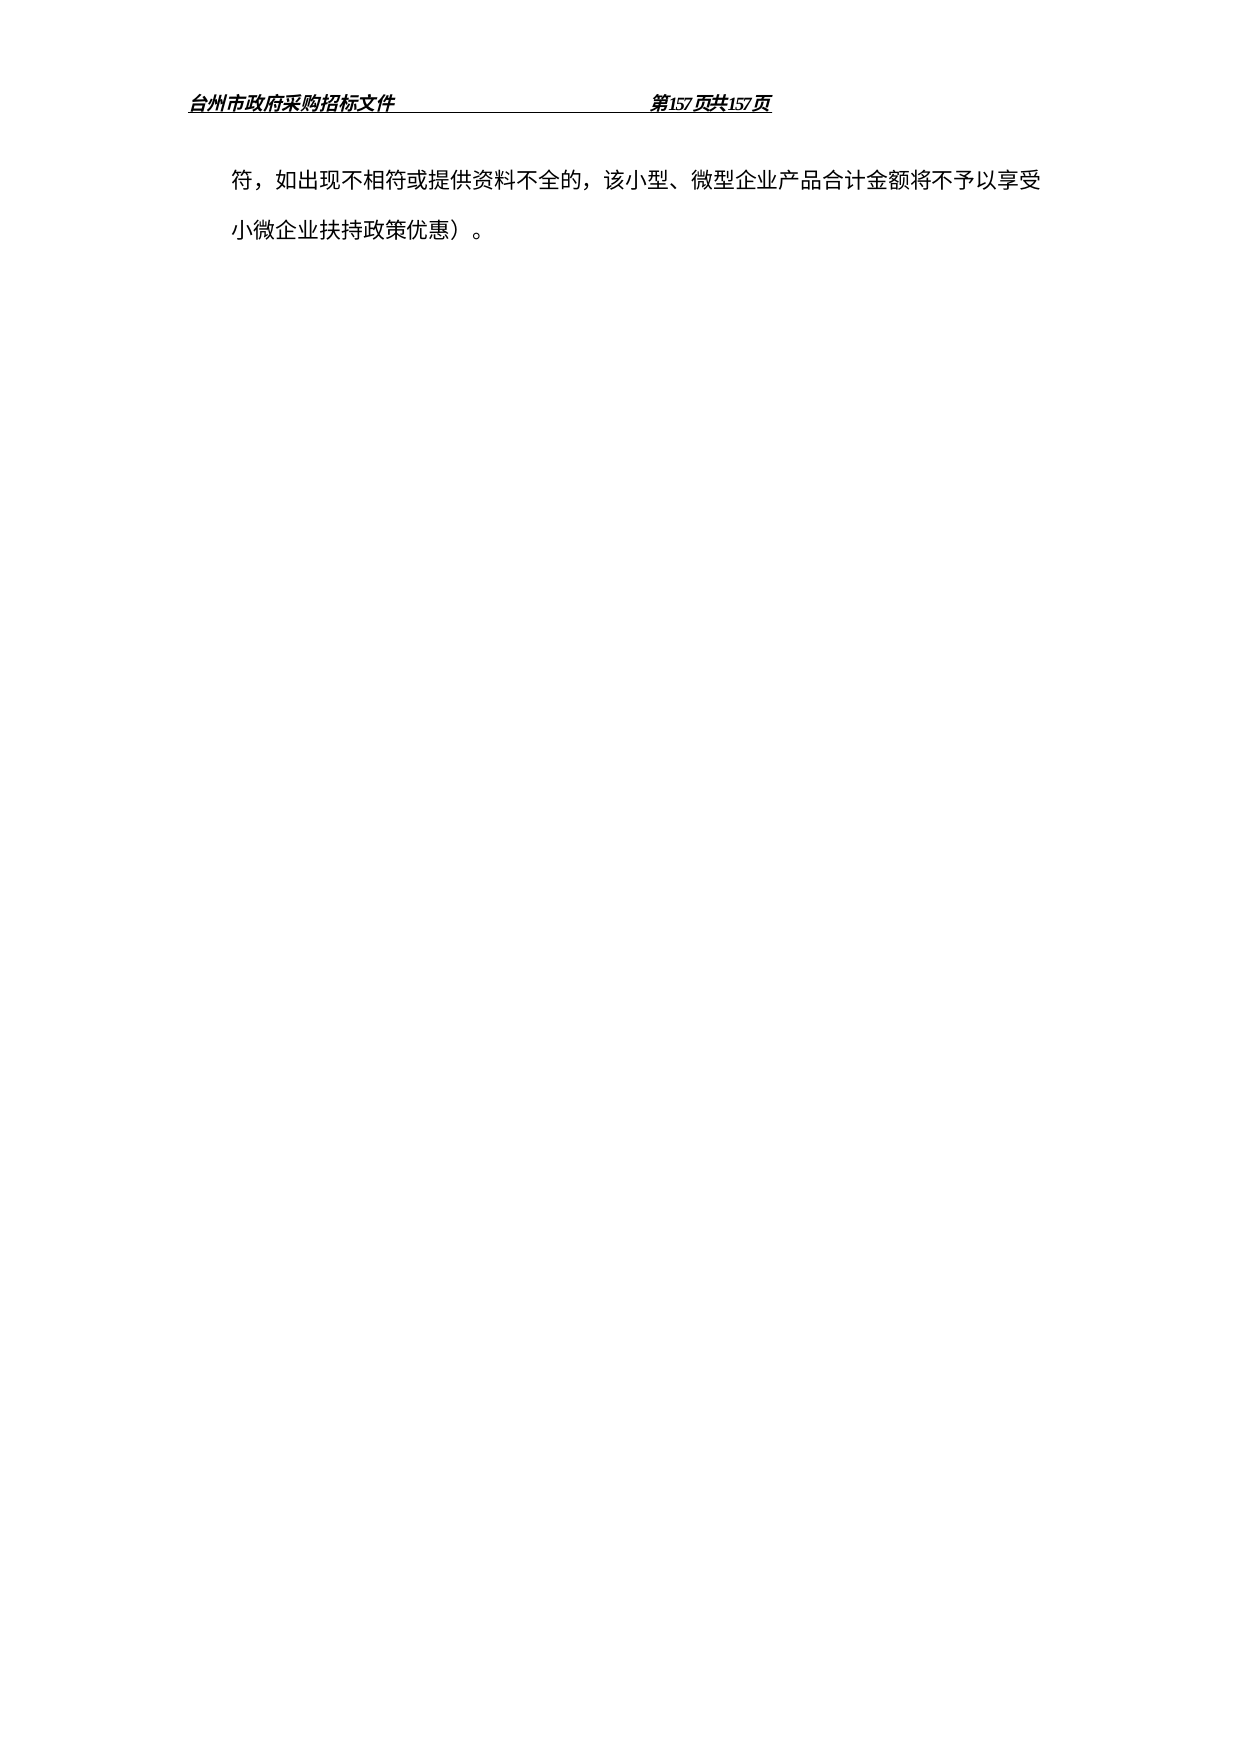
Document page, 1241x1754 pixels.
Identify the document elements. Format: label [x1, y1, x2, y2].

list [188, 162, 1044, 246]
